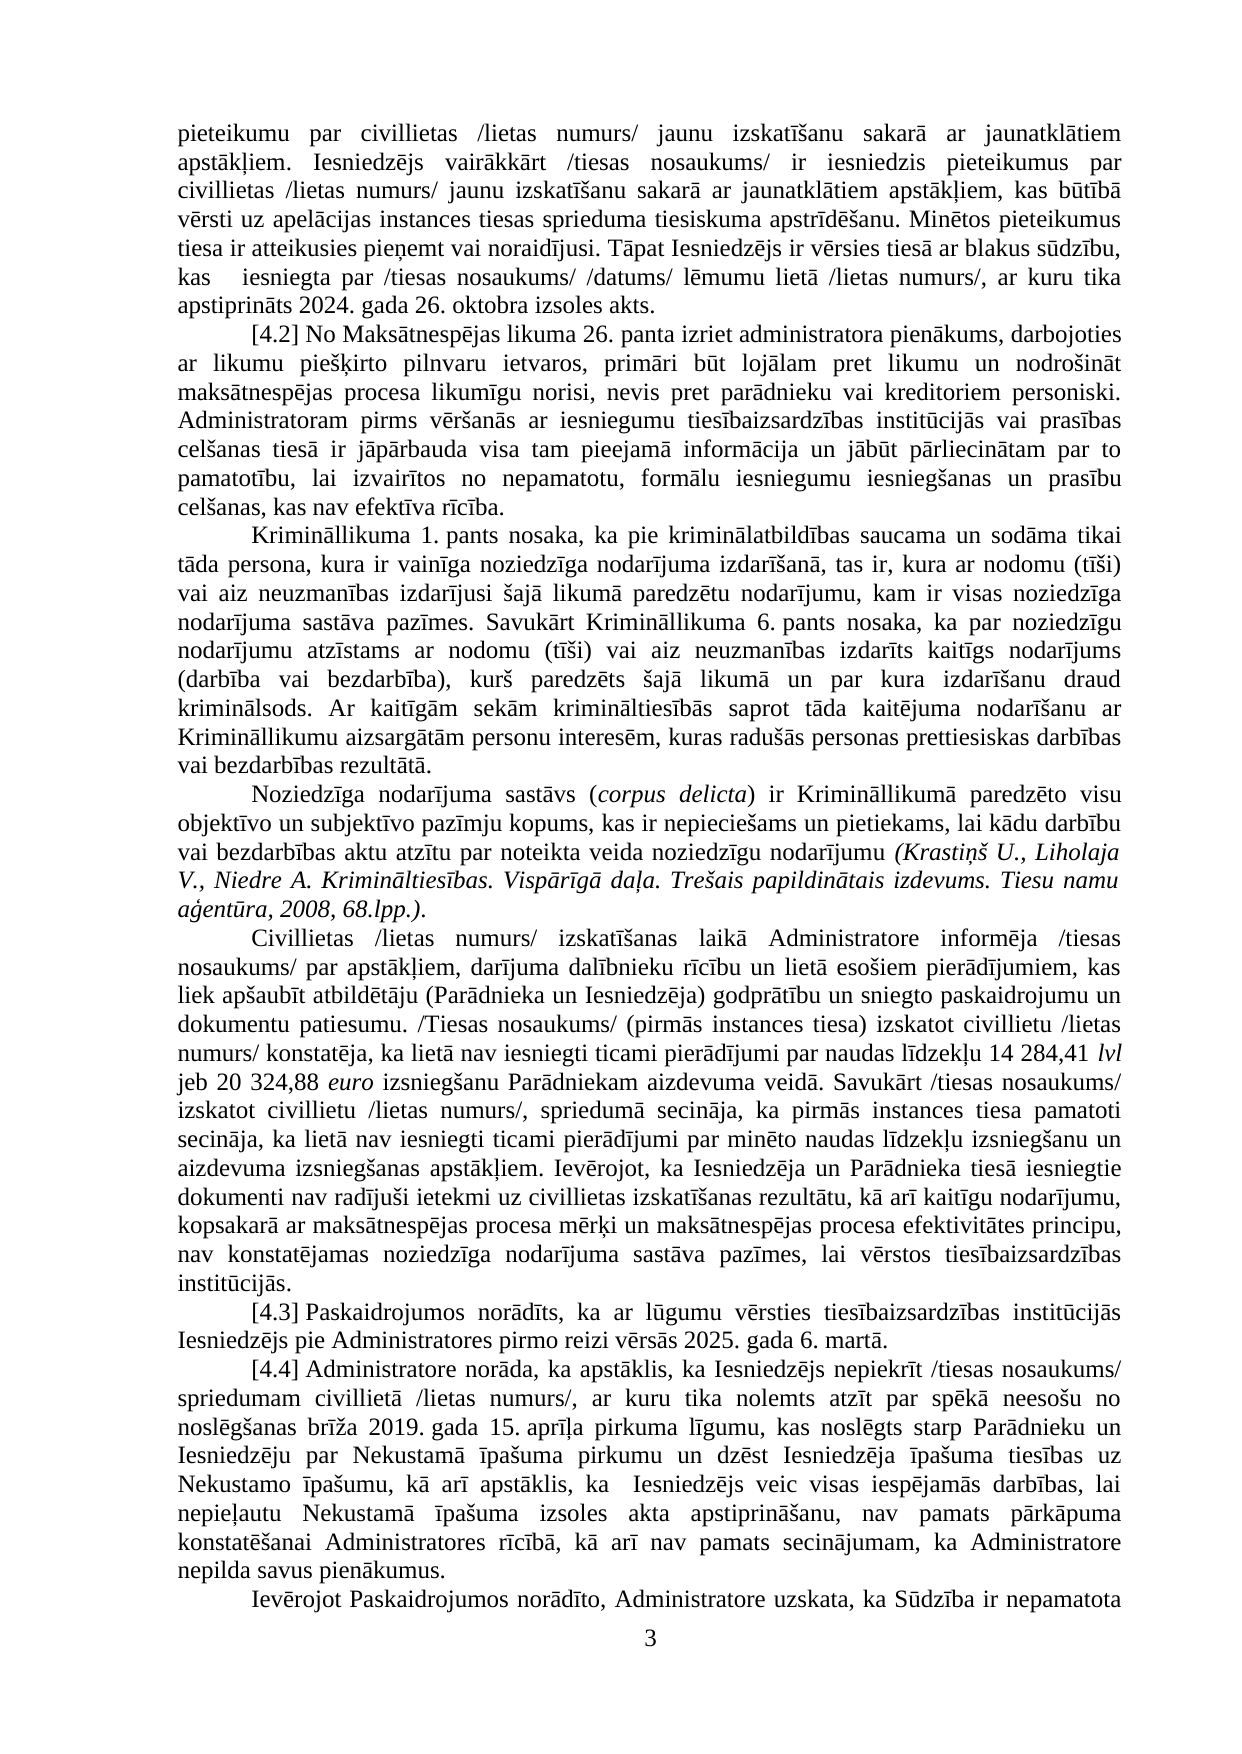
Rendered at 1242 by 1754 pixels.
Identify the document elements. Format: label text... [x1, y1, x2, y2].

text Noziedzīga nodarījuma sastāvs (corpus delicta) ir Krimināllikumā paredzēto visu objektīvo un subjektīvo pazīmju kopums, kas ir nepieciešams un pietiekams, lai kādu darbību vai bezdarbības aktu atzītu par noteikta veida noziedzīgu nodarījumu (Krastiņš U., Liholaja V., Niedre A. Krimināltiesības. Vispārīgā daļa. Trešais papildinātais izdevums. Tiesu namu aģentūra, 2008, 68.lpp.). [177, 779, 1122, 923]
text [4.4] Administratore norāda, ka apstāklis, ka Iesniedzējs nepiekrīt /tiesas nosaukums/ spriedumam civillietā /lietas numurs/, ar kuru tika nolemts atzīt par spēkā neesošu no noslēgšanas brīža 2019. gada 15. aprīļa pirkuma līgumu, kas noslēgts starp Parādnieku un Iesniedzēju par Nekustamā īpašuma pirkumu un dzēst Iesniedzēja īpašuma tiesības uz Nekustamo īpašumu, kā arī apstāklis, ka Iesniedzējs veic visas iespējamās darbības, lai nepieļautu Nekustamā īpašuma izsoles akta apstiprināšanu, nav pamats pārkāpuma konstatēšanai Administratores rīcībā, kā arī nav pamats secinājumam, ka Administratore nepilda savus pienākumus. [177, 1354, 1122, 1584]
text Civillietas /lietas numurs/ izskatīšanas laikā Administratore informēja /tiesas nosaukums/ par apstākļiem, darījuma dalībnieku rīcību un lietā esošiem pierādījumiem, kas liek apšaubīt atbildētāju (Parādnieka un Iesniedzēja) godprātību un sniegto paskaidrojumu un dokumentu patiesumu. /Tiesas nosaukums/ (pirmās instances tiesa) izskatot civillietu /lietas numurs/ konstatēja, ka lietā nav iesniegti ticami pierādījumi par naudas līdzekļu 14 284,41 lvl jeb 20 324,88 euro izsniegšanu Parādniekam aizdevuma veidā. Savukārt /tiesas nosaukums/ izskatot civillietu /lietas numurs/, spriedumā secināja, ka pirmās instances tiesa pamatoti secināja, ka lietā nav iesniegti ticami pierādījumi par minēto naudas līdzekļu izsniegšanu un aizdevuma izsniegšanas apstākļiem. Ievērojot, ka Iesniedzēja un Parādnieka tiesā iesniegtie dokumenti nav radījuši ietekmi uz civillietas izskatīšanas rezultātu, kā arī kaitīgu nodarījumu, kopsakarā ar maksātnespējas procesa mērķi un maksātnespējas procesa efektivitātes principu, nav konstatējamas noziedzīga nodarījuma sastāva pazīmes, lai vērstos tiesībaizsardzības institūcijās. [177, 923, 1122, 1297]
text Krimināllikuma 1. pants nosaka, ka pie kriminālatbildības saucama un sodāma tikai tāda persona, kura ir vainīga noziedzīga nodarījuma izdarīšanā, tas ir, kura ar nodomu (tīši) vai aiz neuzmanības izdarījusi šajā likumā paredzētu nodarījumu, kam ir visas noziedzīga nodarījuma sastāva pazīmes. Savukārt Krimināllikuma 6. pants nosaka, ka par noziedzīgu nodarījumu atzīstams ar nodomu (tīši) vai aiz neuzmanības izdarīts kaitīgs nodarījums (darbība vai bezdarbība), kurš paredzēts šajā likumā un par kura izdarīšanu draud kriminālsods. Ar kaitīgām sekām krimināltiesībās saprot tāda kaitējuma nodarīšanu ar Krimināllikumu aizsargātām personu interesēm, kuras radušās personas prettiesiskas darbības vai bezdarbības rezultātā. [177, 521, 1122, 779]
text [4.3] Paskaidrojumos norādīts, ka ar lūgumu vērsties tiesībaizsardzības institūcijās Iesniedzējs pie Administratores pirmo reizi vērsās 2025. gada 6. martā. [177, 1297, 1122, 1354]
text [4.2] No Maksātnespējas likuma 26. panta izriet administratora pienākums, darbojoties ar likumu piešķirto pilnvaru ietvaros, primāri būt lojālam pret likumu un nodrošināt maksātnespējas procesa likumīgu norisi, nevis pret parādnieku vai kreditoriem personiski. Administratoram pirms vēršanās ar iesniegumu tiesībaizsardzības institūcijās vai prasības celšanas tiesā ir jāpārbauda visa tam pieejamā informācija un jābūt pārliecinātam par to pamatotību, lai izvairītos no nepamatotu, formālu iesniegumu iesniegšanas un prasību celšanas, kas nav efektīva rīcība. [177, 319, 1122, 521]
